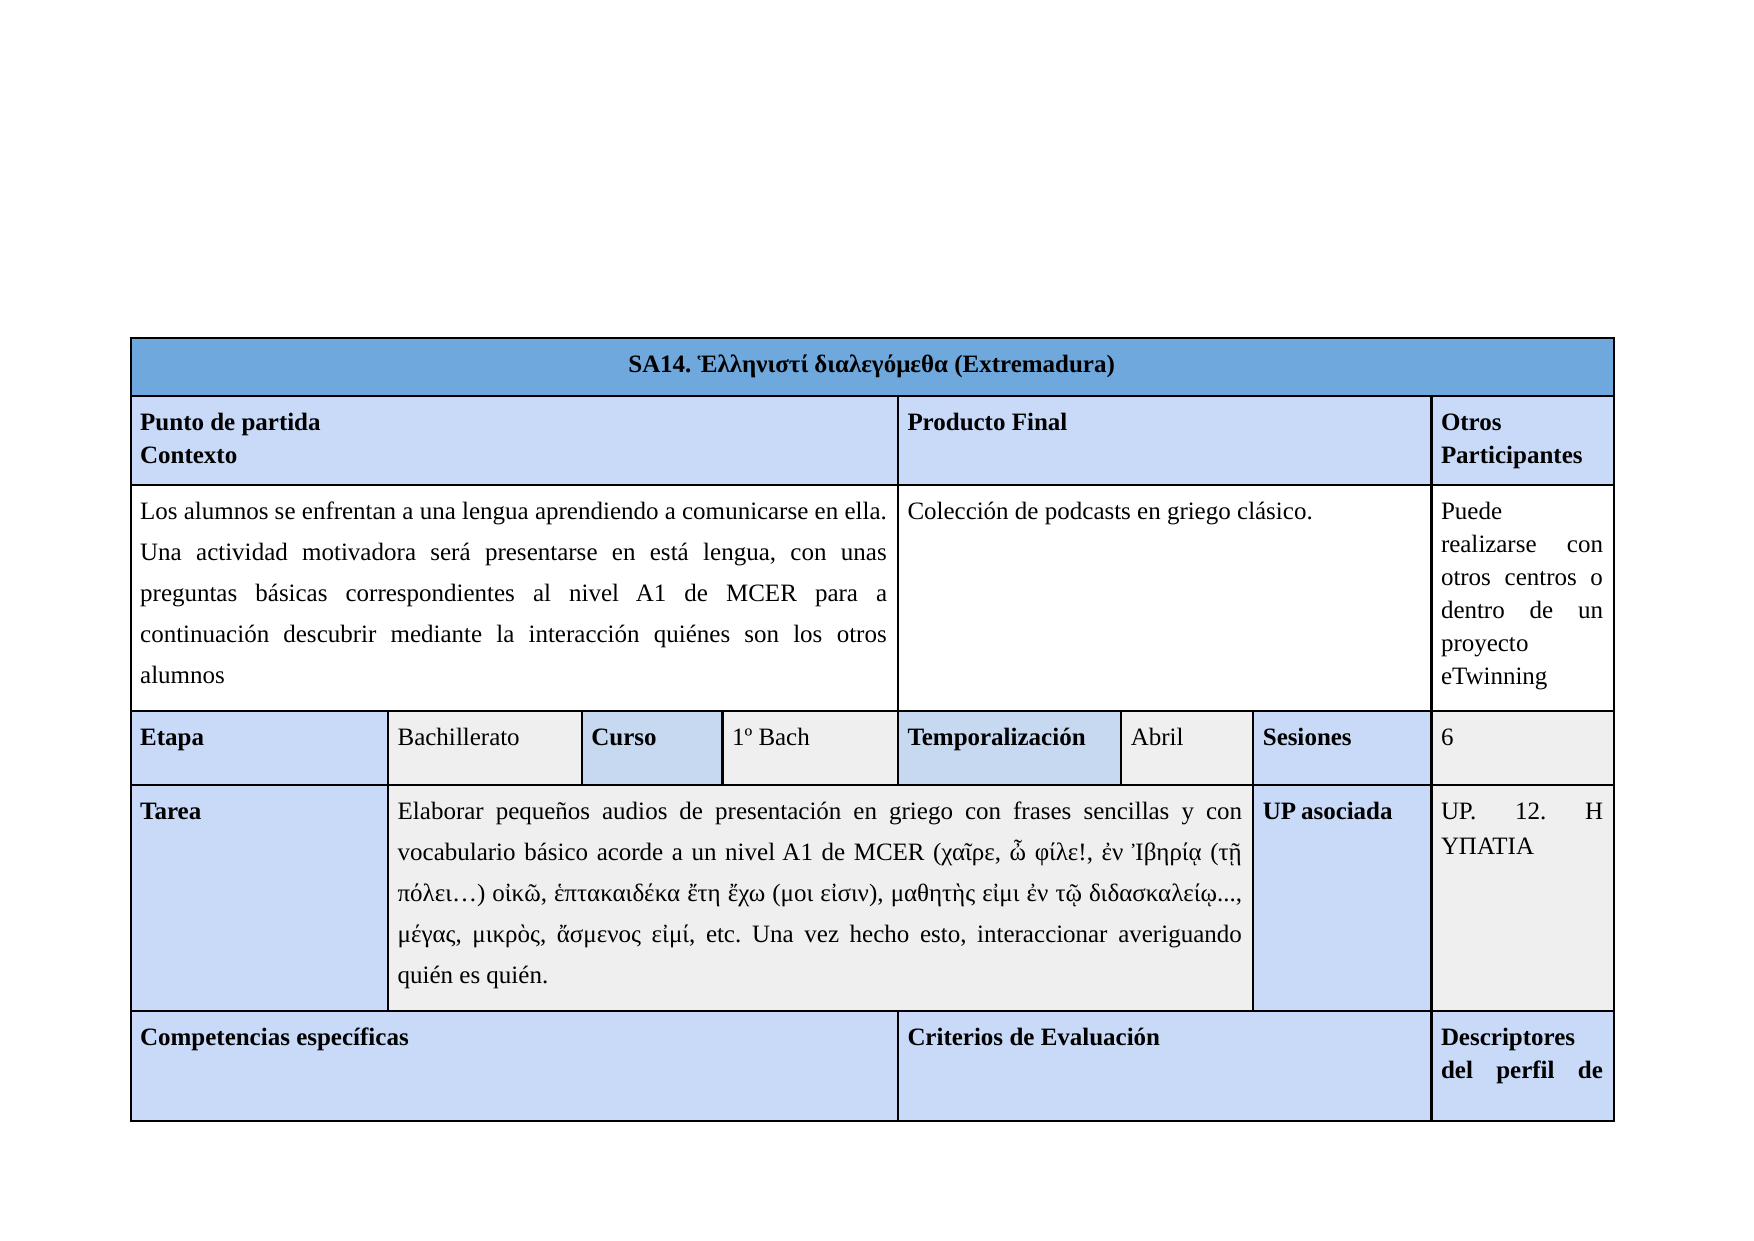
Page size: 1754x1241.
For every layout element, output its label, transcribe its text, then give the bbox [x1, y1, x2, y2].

table_cell Etapa [132, 712, 387, 784]
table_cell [1433, 1012, 1613, 1120]
table_cell Bachillerato [389, 712, 581, 784]
table_cell Sesiones [1254, 712, 1430, 784]
table_cell Abril [1122, 712, 1252, 784]
table_cell UP asociada [1254, 786, 1430, 1010]
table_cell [132, 1012, 897, 1120]
table_cell Temporalización [899, 712, 1120, 784]
table_cell Otros Participantes [1433, 397, 1613, 484]
table_cell 1º Bach [724, 712, 897, 784]
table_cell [899, 1012, 1430, 1120]
table_cell Colección de podcasts en griego clásico. [899, 486, 1430, 710]
table_cell UP. 12. Η ΥΠΑΤΙΑ [1433, 786, 1613, 1010]
table_cell Los alumnos se enfrentan a una lengua aprendiendo a comunicarse en ella. Una actividad motivadora será presentarse en está lengua, con unas preguntas básicas correspondientes al nivel A1 de MCER para a continuación descubrir mediante la interacción quiénes son los otros alumnos [132, 486, 897, 710]
table_cell Punto de partida Contexto [132, 397, 897, 484]
table_cell Curso [583, 712, 721, 784]
table_cell 6 [1433, 712, 1613, 784]
table_cell Tarea [132, 786, 387, 1010]
table_cell Puede realizarse con otros centros o dentro de un proyecto eTwinning [1433, 486, 1613, 710]
table_cell Elaborar pequeños audios de presentación en griego con frases sencillas y con vocabulario básico acorde a un nivel A1 de MCER (χαῖρε, ὦ φίλε!, ἐν Ἰβηρίᾳ (τῇ πόλει…) οἰκῶ, ἑπτακαιδέκα ἔτη ἔχω (μοι εἰσιν), μαθητὴς εἰμι ἐν τῷ διδασκαλείῳ..., μέγας, μικρὸς, ἄσμενος εἰμί, etc. Una vez hecho esto, interaccionar averiguando quién es quién. [389, 786, 1252, 1010]
table_header SA14. Ἑλληνιστί διαλεγόμεθα (Extremadura) [132, 339, 1613, 395]
table_cell Producto Final [899, 397, 1430, 484]
